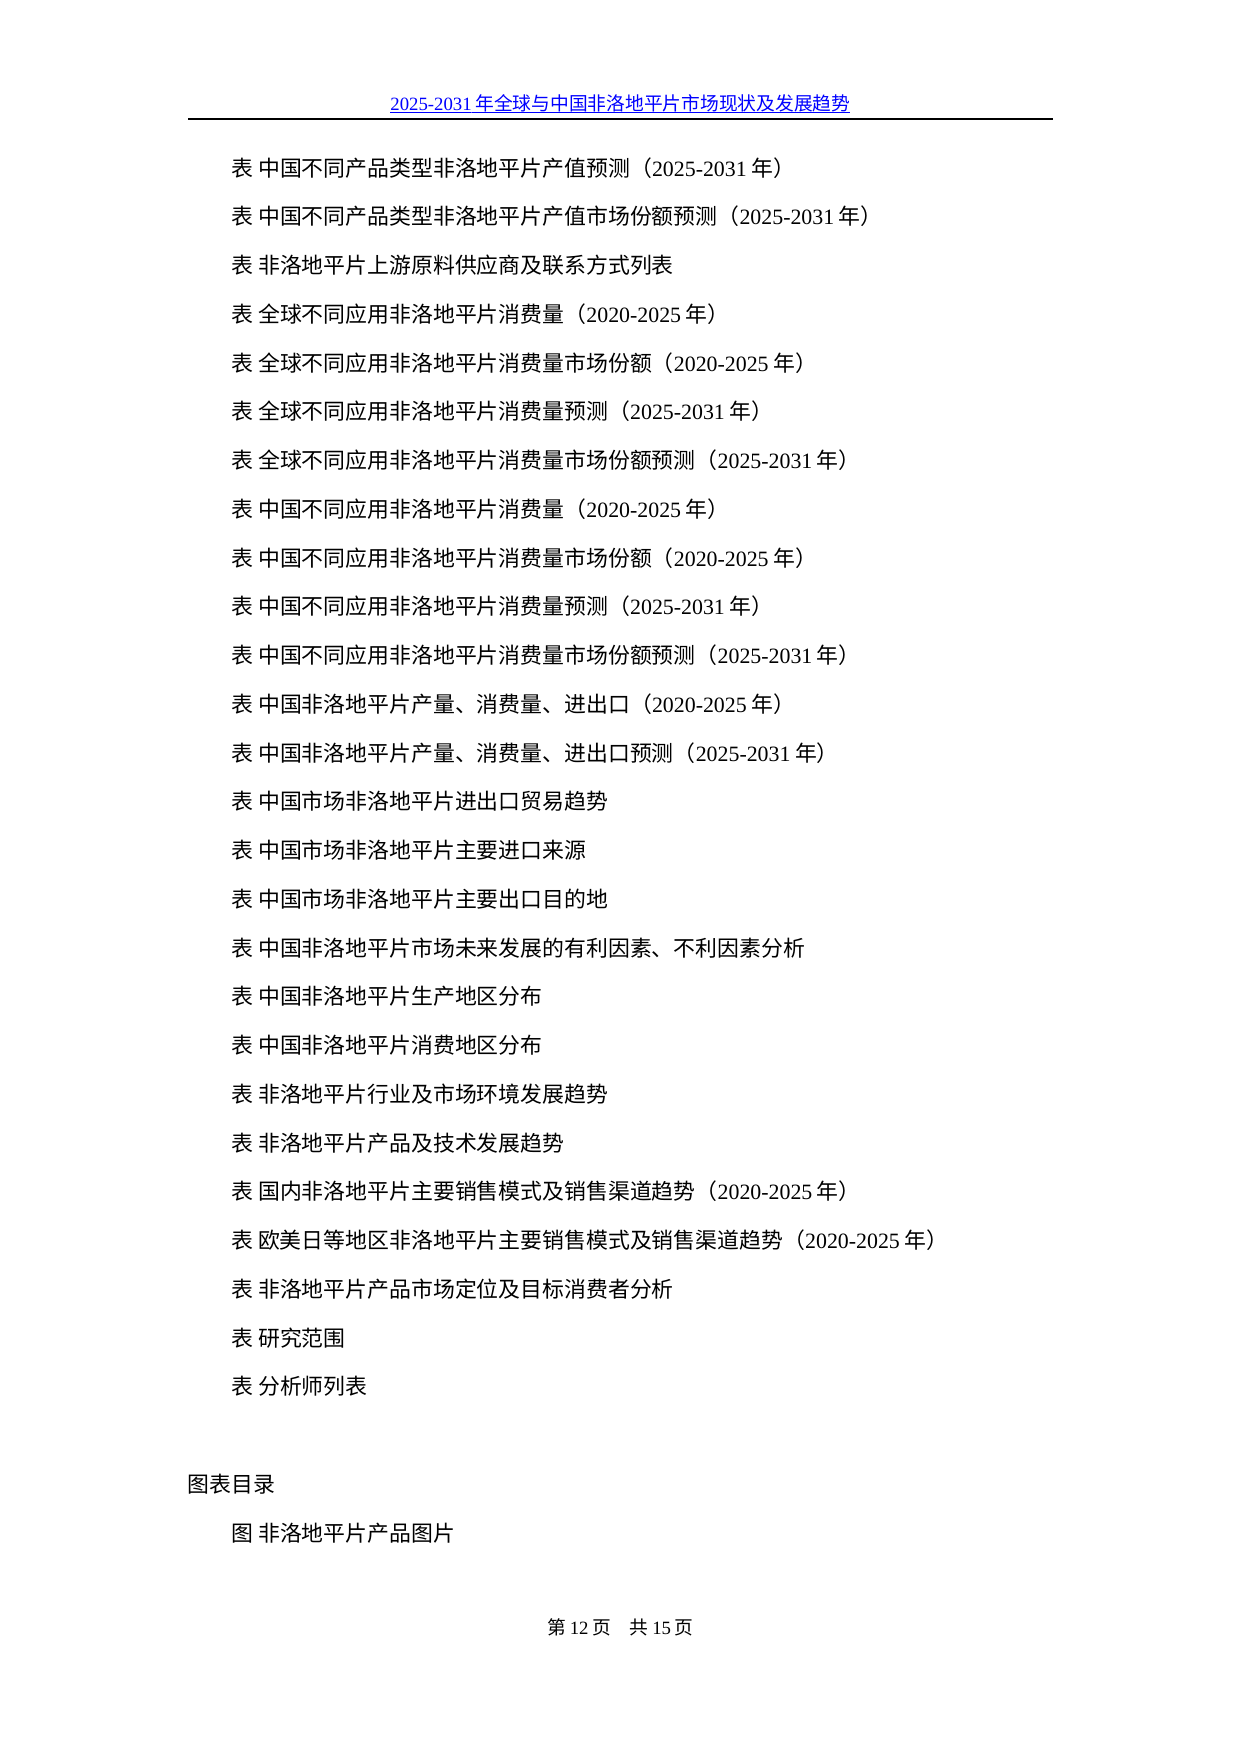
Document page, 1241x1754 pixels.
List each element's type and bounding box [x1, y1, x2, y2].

text [187, 150, 1053, 1548]
